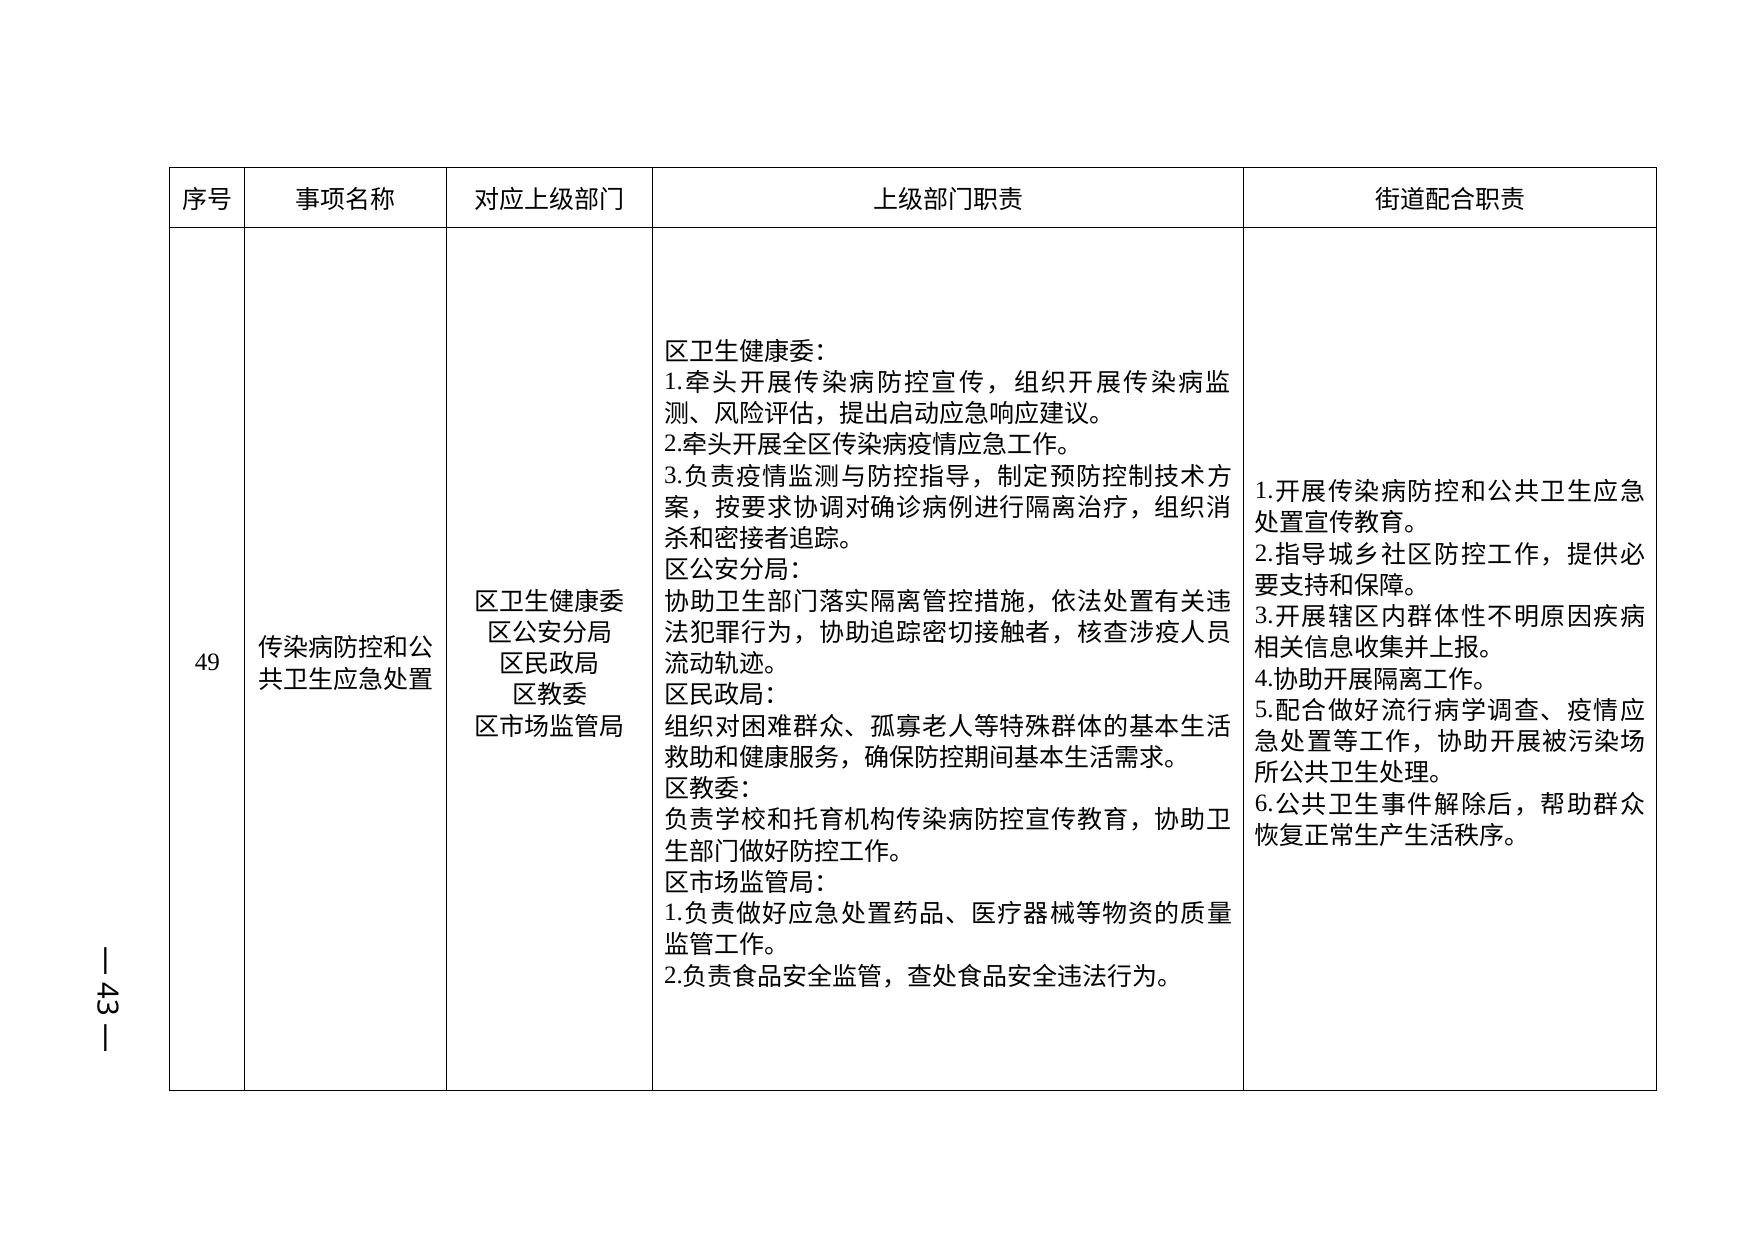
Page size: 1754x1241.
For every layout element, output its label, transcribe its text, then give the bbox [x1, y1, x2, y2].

table_cell 49 [170, 228, 244, 1090]
table_header 对应上级部门 [447, 168, 652, 227]
table_cell 区卫生健康委 区公安分局 区民政局 区教委 区市场监管局 [447, 228, 652, 1090]
table_cell 区卫生健康委： 1.牵头开展传染病防控宣传，组织开展传染病监测、风险评估，提出启动应急响应建议。 2.牵头开展全区传染病疫情应急工作。 3.负责疫情监测与防控指导，制定预防控制技术方案，按要求协调对确诊病例进行隔离治疗，组织消杀和密接者追踪。 区公安分局： 协助卫生部门落实隔离管控措施，依法处置有关违法犯罪行为，协助追踪密切接触者，核查涉疫人员流动轨迹。 区民政局： 组织对困难群众、孤寡老人等特殊群体的基本生活救助和健康服务，确保防控期间基本生活需求。 区教委： 负责学校和托育机构传染病防控宣传教育，协助卫生部门做好防控工作。 区市场监管局： 1.负责做好应急处置药品、医疗器械等物资的质量监管工作。 2.负责食品安全监管，查处食品安全违法行为。 [653, 228, 1243, 1090]
table_header 上级部门职责 [653, 168, 1243, 227]
table_header 街道配合职责 [1244, 168, 1656, 227]
table_cell 传染病防控和公共卫生应急处置 [245, 228, 446, 1090]
table_header 序号 [170, 168, 244, 227]
table_header 事项名称 [245, 168, 446, 227]
table_cell 1.开展传染病防控和公共卫生应急处置宣传教育。 2.指导城乡社区防控工作，提供必要支持和保障。 3.开展辖区内群体性不明原因疾病相关信息收集并上报。 4.协助开展隔离工作。 5.配合做好流行病学调查、疫情应急处置等工作，协助开展被污染场所公共卫生处理。 6.公共卫生事件解除后，帮助群众恢复正常生产生活秩序。 [1244, 228, 1656, 1090]
